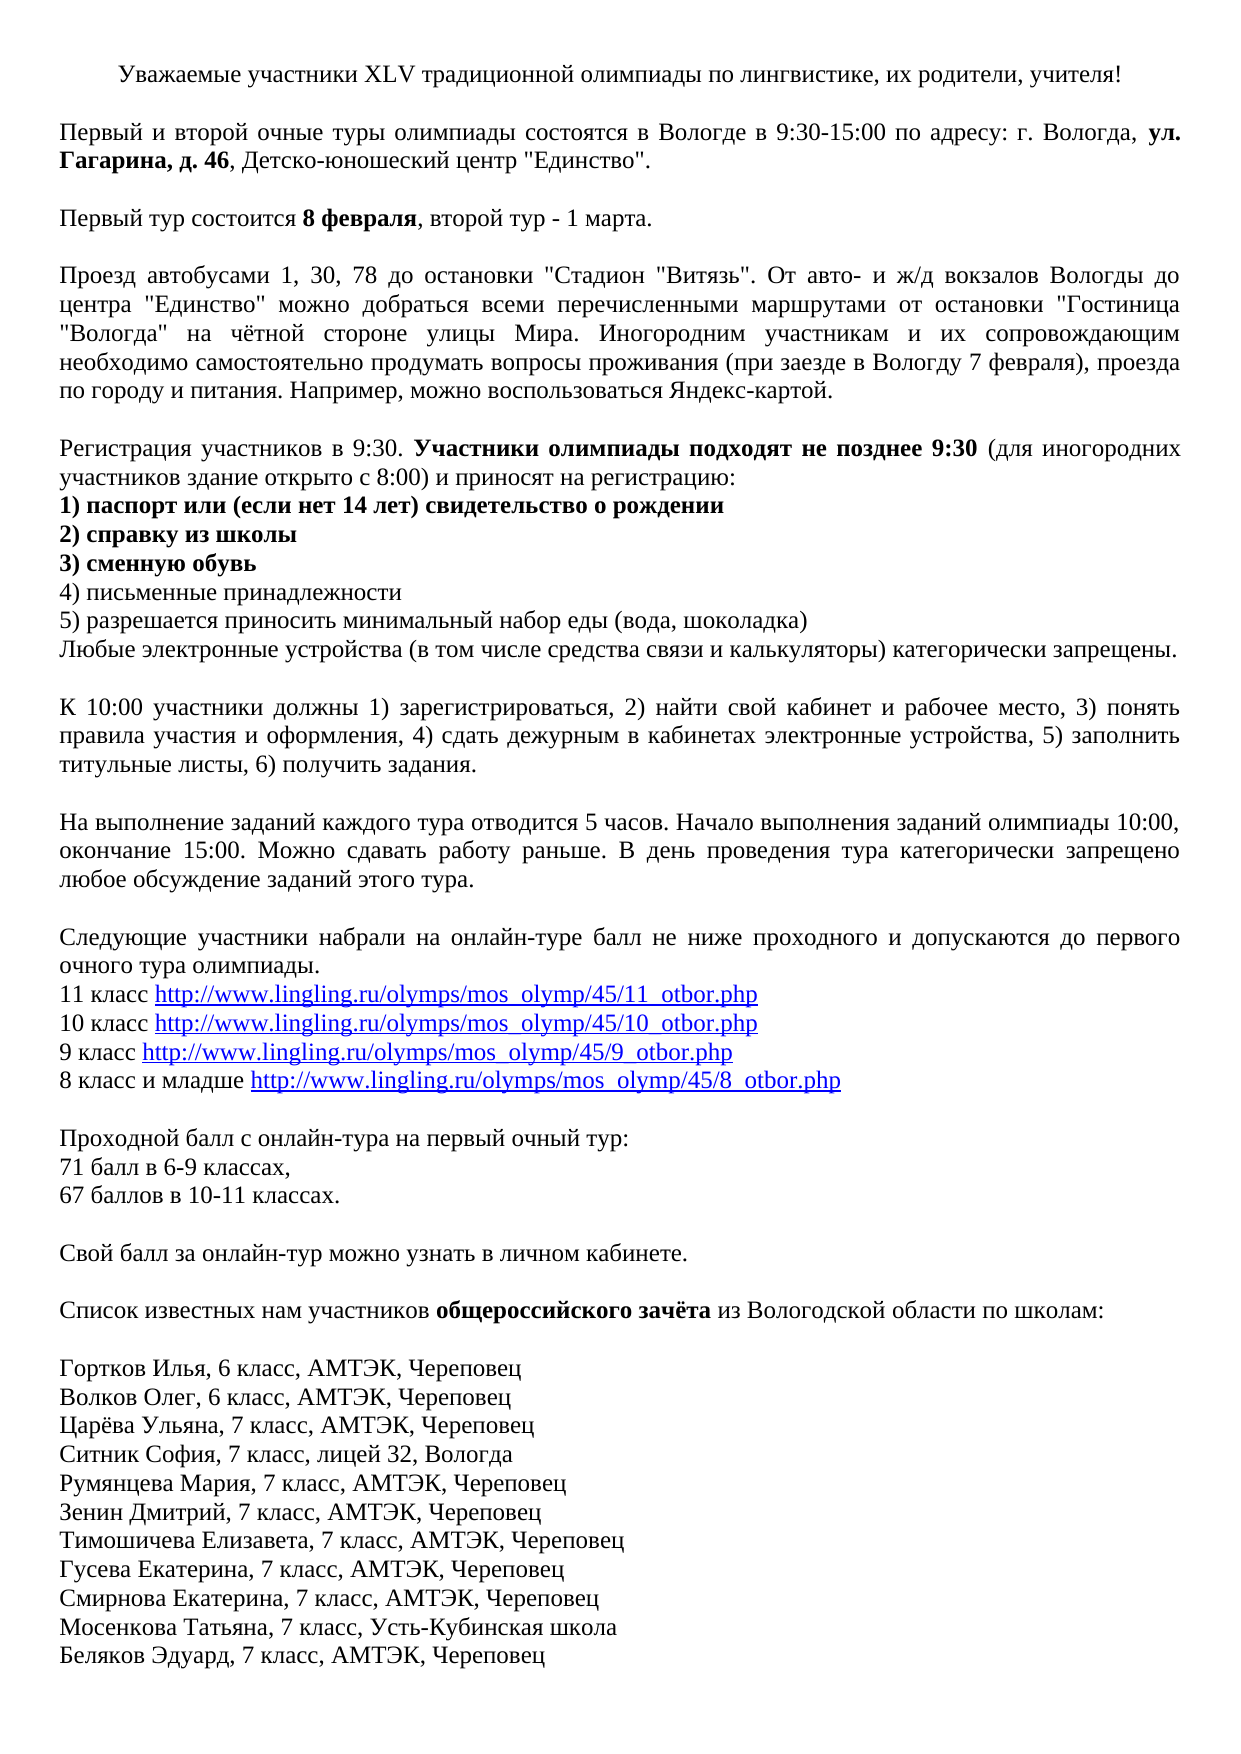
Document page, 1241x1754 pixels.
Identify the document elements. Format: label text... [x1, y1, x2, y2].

text Список известных нам участников общероссийского зачёта из Вологодской области по школам: [59, 1295, 1181, 1324]
text Гортков Илья, 6 класс, АМТЭК, Череповец [59, 1353, 1181, 1382]
text 3) сменную обувь [59, 548, 1181, 577]
text 5) разрешается приносить минимальный набор еды (вода, шоколадка) [59, 605, 1181, 634]
text Проходной балл с онлайн-тура на первый очный тур: [59, 1123, 1181, 1152]
text Уважаемые участники XLV традиционной олимпиады по лингвистике, их родители, учителя! [59, 59, 1181, 88]
text Первый и второй очные туры олимпиады состоятся в Вологде в 9:30-15:00 по адресу: г. Вологда, ул. Гагарина, д. 46, Детско-юношеский центр "Единство". [59, 117, 1181, 174]
text Гусева Екатерина, 7 класс, АМТЭК, Череповец [59, 1554, 1181, 1583]
text 10 класс http://www.lingling.ru/olymps/mos_olymp/45/10_otbor.php [59, 1008, 1181, 1037]
text Первый тур состоится 8 февраля, второй тур - 1 марта. [59, 203, 1181, 232]
text 71 балл в 6-9 классах, [59, 1152, 1181, 1180]
text 9 класс http://www.lingling.ru/olymps/mos_olymp/45/9_otbor.php [59, 1037, 1181, 1065]
text Любые электронные устройства (в том числе средства связи и калькуляторы) категорически запрещены. [59, 634, 1181, 663]
text Волков Олег, 6 класс, АМТЭК, Череповец [59, 1382, 1181, 1410]
text Свой балл за онлайн-тур можно узнать в личном кабинете. [59, 1238, 1181, 1267]
text 1) паспорт или (если нет 14 лет) свидетельство о рождении [59, 490, 1181, 519]
text Следующие участники набрали на онлайн-туре балл не ниже проходного и допускаются до первого очного тура олимпиады. [59, 922, 1181, 979]
text Регистрация участников в 9:30. Участники олимпиады подходят не позднее 9:30 (для иногородних участников здание открыто с 8:00) и приносят на регистрацию: [59, 433, 1181, 490]
text Смирнова Екатерина, 7 класс, АМТЭК, Череповец [59, 1583, 1181, 1612]
text Зенин Дмитрий, 7 класс, АМТЭК, Череповец [59, 1497, 1181, 1525]
text Проезд автобусами 1, 30, 78 до остановки "Стадион "Витязь". От авто- и ж/д вокзалов Вологды до центра "Единство" можно добраться всеми перечисленными маршрутами от остановки "Гостиница "Вологда" на чётной стороне улицы Мира. Иногородним участникам и их сопровождающим необходимо самостоятельно продумать вопросы проживания (при заезде в Вологду 7 февраля), проезда по городу и питания. Например, можно воспользоваться Яндекс-картой. [59, 260, 1181, 404]
text 4) письменные принадлежности [59, 577, 1181, 605]
text Ситник София, 7 класс, лицей 32, Вологда [59, 1439, 1181, 1468]
text Румянцева Мария, 7 класс, АМТЭК, Череповец [59, 1468, 1181, 1497]
text Тимошичева Елизавета, 7 класс, АМТЭК, Череповец [59, 1525, 1181, 1554]
text Беляков Эдуард, 7 класс, АМТЭК, Череповец [59, 1640, 1181, 1669]
text 67 баллов в 10-11 классах. [59, 1180, 1181, 1209]
text Царёва Ульяна, 7 класс, АМТЭК, Череповец [59, 1410, 1181, 1439]
text К 10:00 участники должны 1) зарегистрироваться, 2) найти свой кабинет и рабочее место, 3) понять правила участия и оформления, 4) сдать дежурным в кабинетах электронные устройства, 5) заполнить титульные листы, 6) получить задания. [59, 692, 1181, 778]
text 11 класс http://www.lingling.ru/olymps/mos_olymp/45/11_otbor.php [59, 979, 1181, 1008]
text Мосенкова Татьяна, 7 класс, Усть-Кубинская школа [59, 1612, 1181, 1640]
text 8 класс и младше http://www.lingling.ru/olymps/mos_olymp/45/8_otbor.php [59, 1065, 1181, 1094]
text На выполнение заданий каждого тура отводится 5 часов. Начало выполнения заданий олимпиады 10:00, окончание 15:00. Можно сдавать работу раньше. В день проведения тура категорически запрещено любое обсуждение заданий этого тура. [59, 807, 1181, 893]
text 2) справку из школы [59, 519, 1181, 548]
